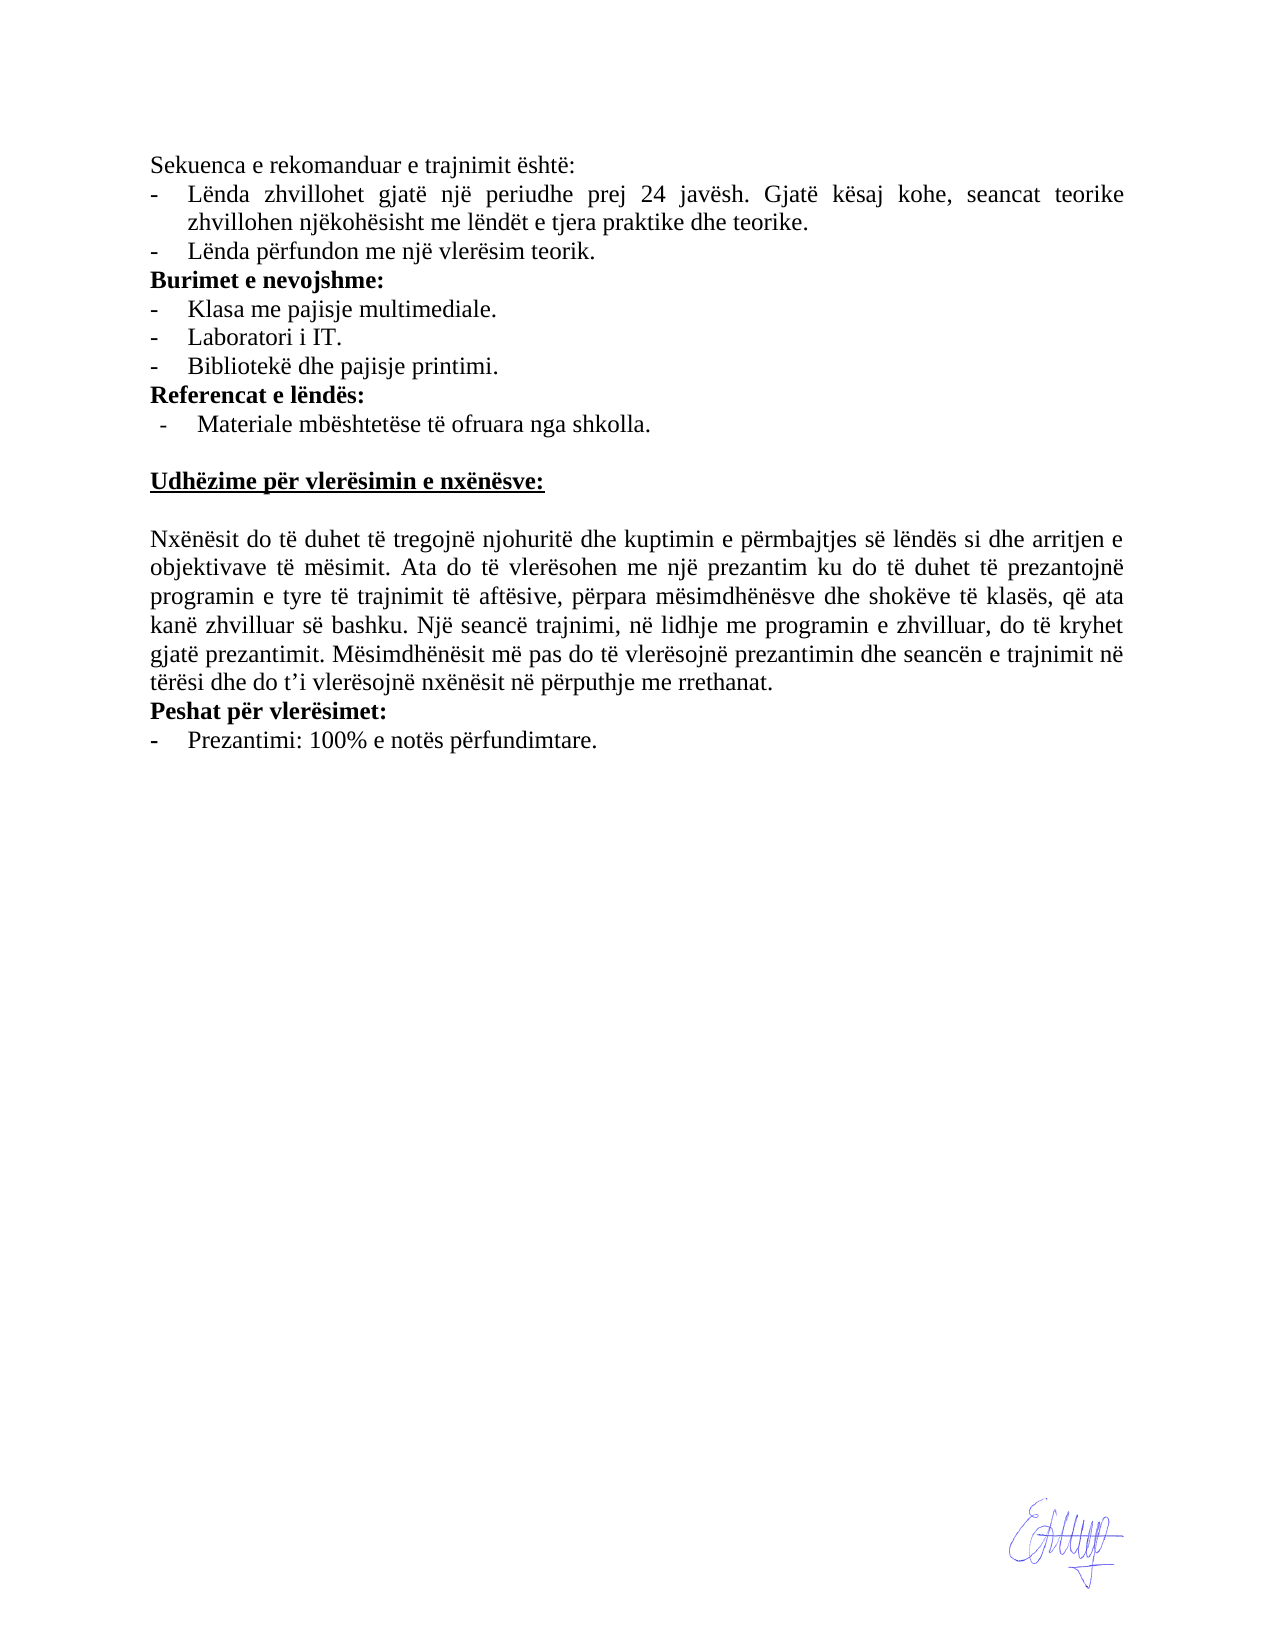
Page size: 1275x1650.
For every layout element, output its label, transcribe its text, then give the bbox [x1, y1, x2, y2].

text Referencat e lëndës: [150, 380, 1125, 409]
text Burimet e nevojshme: [150, 265, 1125, 294]
list Bibliotekë dhe pajisje printimi. [150, 351, 1125, 380]
list Lënda përfundon me një vlerësim teorik. [150, 236, 1125, 265]
text Udhëzime për vlerësimin e nxënësve: [150, 466, 1125, 495]
text Sekuenca e rekomanduar e trajnimit është: [150, 150, 1125, 179]
text Nxënësit do të duhet të tregojnë njohuritë dhe kuptimin e përmbajtjes së lëndës si dhe arritjen e objektivave të mësimit. Ata do të vlerësohen me një prezantim ku do të duhet të prezantojnë programin e tyre të trajnimit të aftësive, përpara mësimdhënësve dhe shokëve të klasës, që ata kanë zhvilluar së bashku. Një seancë trajnimi, në lidhje me programin e zhvilluar, do të kryhet gjatë prezantimit. Mësimdhënësit më pas do të vlerësojnë prezantimin dhe seancën e trajnimit në tërësi dhe do t’i vlerësojnë nxënësit në përputhje me rrethanat. [150, 524, 1125, 696]
list Laboratori i IT. [150, 322, 1125, 351]
list Materiale mbështetëse të ofruara nga shkolla. [159, 409, 1125, 437]
list Prezantimi: 100% e notës përfundimtare. [150, 725, 1125, 754]
text Peshat për vlerësimet: [150, 696, 1125, 725]
picture [1001, 1494, 1125, 1592]
list Lënda zhvillohet gjatë një periudhe prej 24 javësh. Gjatë kësaj kohe, seancat teorike zhvillohen njëkohësisht me lëndët e tjera praktike dhe teorike. [150, 179, 1125, 236]
list Klasa me pajisje multimediale. [150, 294, 1125, 322]
